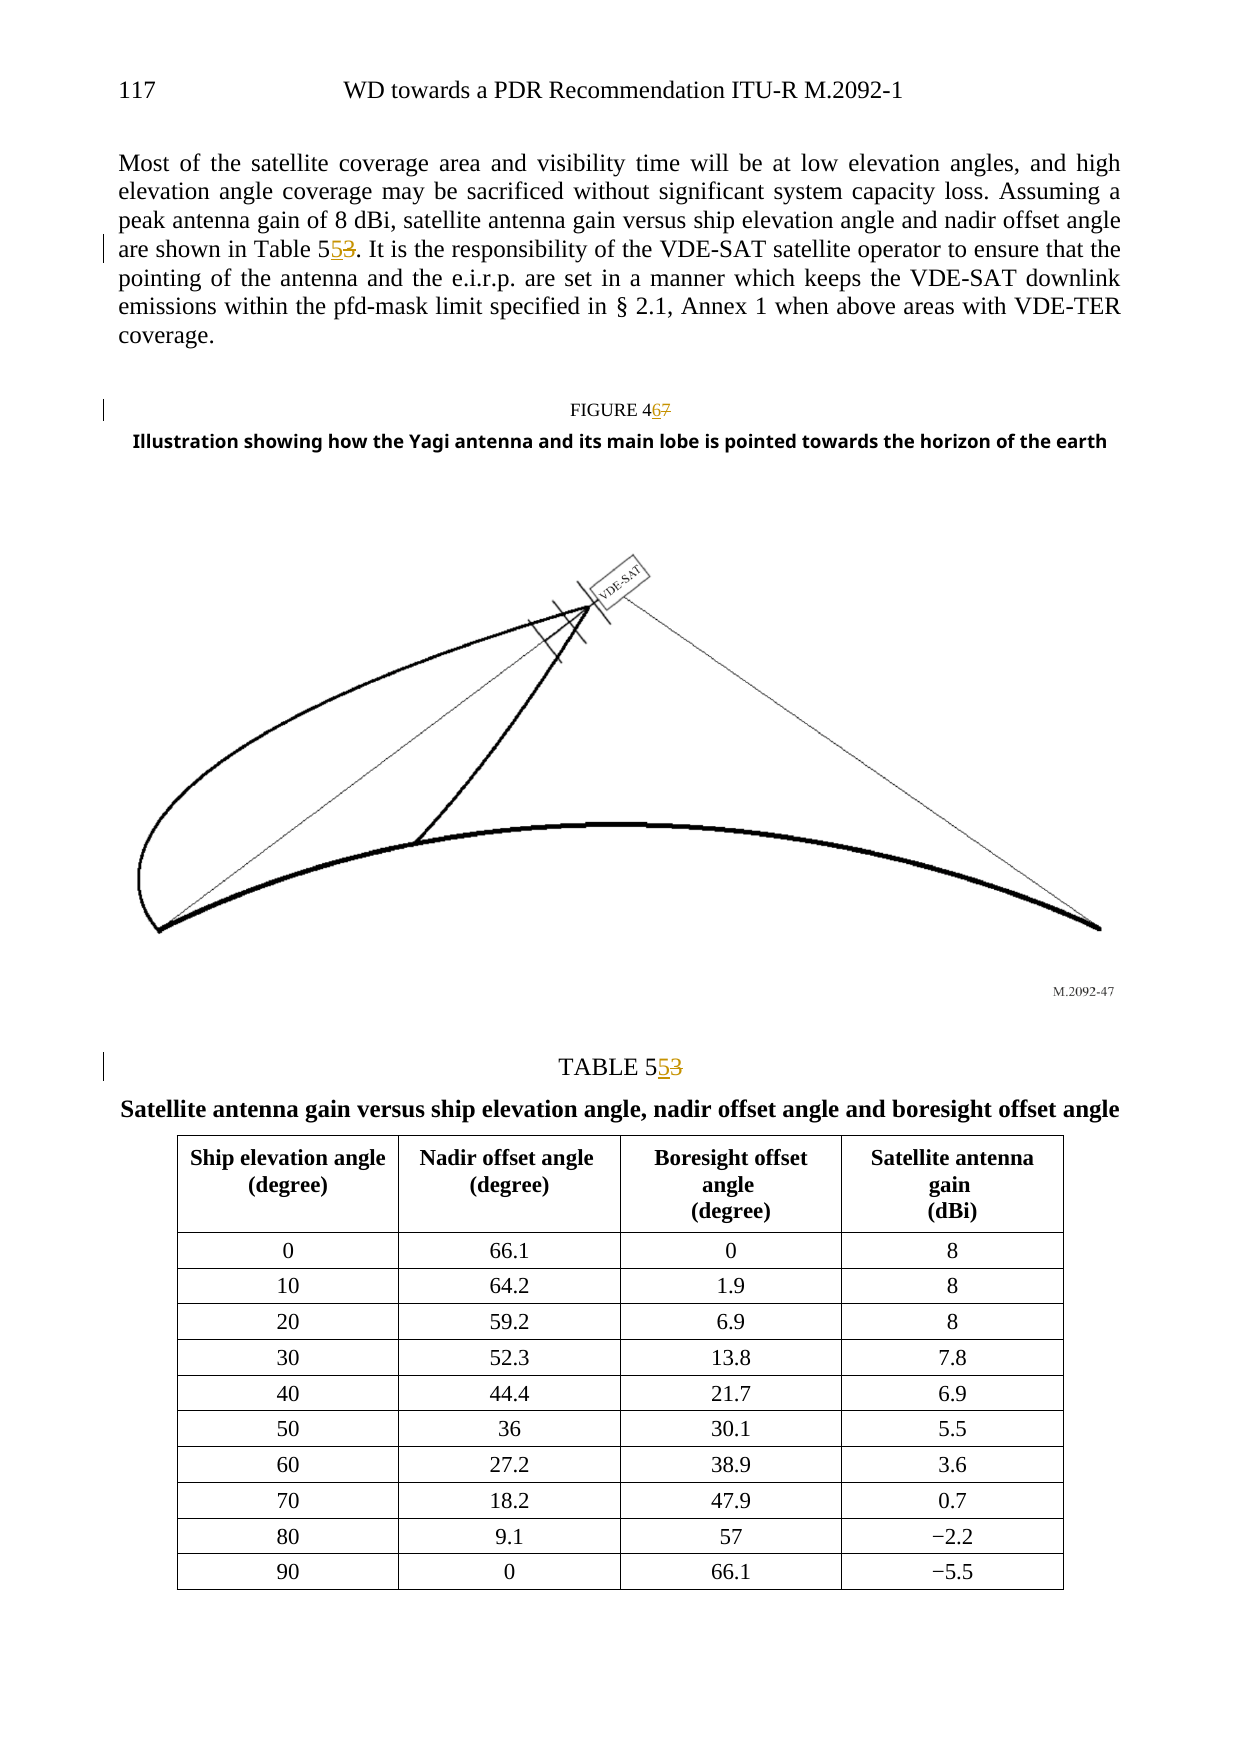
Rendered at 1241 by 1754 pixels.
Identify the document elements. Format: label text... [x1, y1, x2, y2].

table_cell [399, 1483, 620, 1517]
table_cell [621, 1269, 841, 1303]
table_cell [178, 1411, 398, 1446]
title Illustration showing how the Yagi antenna and its main lobe is pointed towards the horizon of the earth [118, 429, 1122, 454]
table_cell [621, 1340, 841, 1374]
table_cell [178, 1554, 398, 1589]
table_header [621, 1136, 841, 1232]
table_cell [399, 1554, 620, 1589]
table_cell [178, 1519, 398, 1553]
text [118, 148, 1122, 349]
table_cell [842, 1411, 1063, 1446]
text Figure 4 [118, 399, 1122, 421]
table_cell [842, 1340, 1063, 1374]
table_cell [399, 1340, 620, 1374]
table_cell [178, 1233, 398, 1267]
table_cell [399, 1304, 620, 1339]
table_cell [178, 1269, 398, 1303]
picture [118, 466, 1123, 1015]
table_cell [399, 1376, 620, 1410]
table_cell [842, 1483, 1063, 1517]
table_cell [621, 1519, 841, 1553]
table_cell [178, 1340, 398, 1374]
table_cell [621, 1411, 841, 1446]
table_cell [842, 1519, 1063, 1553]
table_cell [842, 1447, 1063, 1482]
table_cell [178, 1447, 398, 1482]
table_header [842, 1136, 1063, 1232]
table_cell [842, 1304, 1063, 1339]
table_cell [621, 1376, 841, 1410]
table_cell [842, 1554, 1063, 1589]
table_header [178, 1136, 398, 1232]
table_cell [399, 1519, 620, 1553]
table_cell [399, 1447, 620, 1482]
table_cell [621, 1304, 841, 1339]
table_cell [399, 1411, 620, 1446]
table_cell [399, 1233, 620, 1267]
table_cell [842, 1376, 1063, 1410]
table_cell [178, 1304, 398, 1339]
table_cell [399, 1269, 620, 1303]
text Table 5 [118, 1052, 1122, 1081]
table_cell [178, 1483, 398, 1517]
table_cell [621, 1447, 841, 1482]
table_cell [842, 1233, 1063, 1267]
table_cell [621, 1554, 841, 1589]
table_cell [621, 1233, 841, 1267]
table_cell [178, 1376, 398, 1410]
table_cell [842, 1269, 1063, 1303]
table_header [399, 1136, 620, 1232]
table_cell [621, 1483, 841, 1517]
title Satellite antenna gain versus ship elevation angle, nadir offset angle and boresight offset angle [118, 1094, 1122, 1122]
